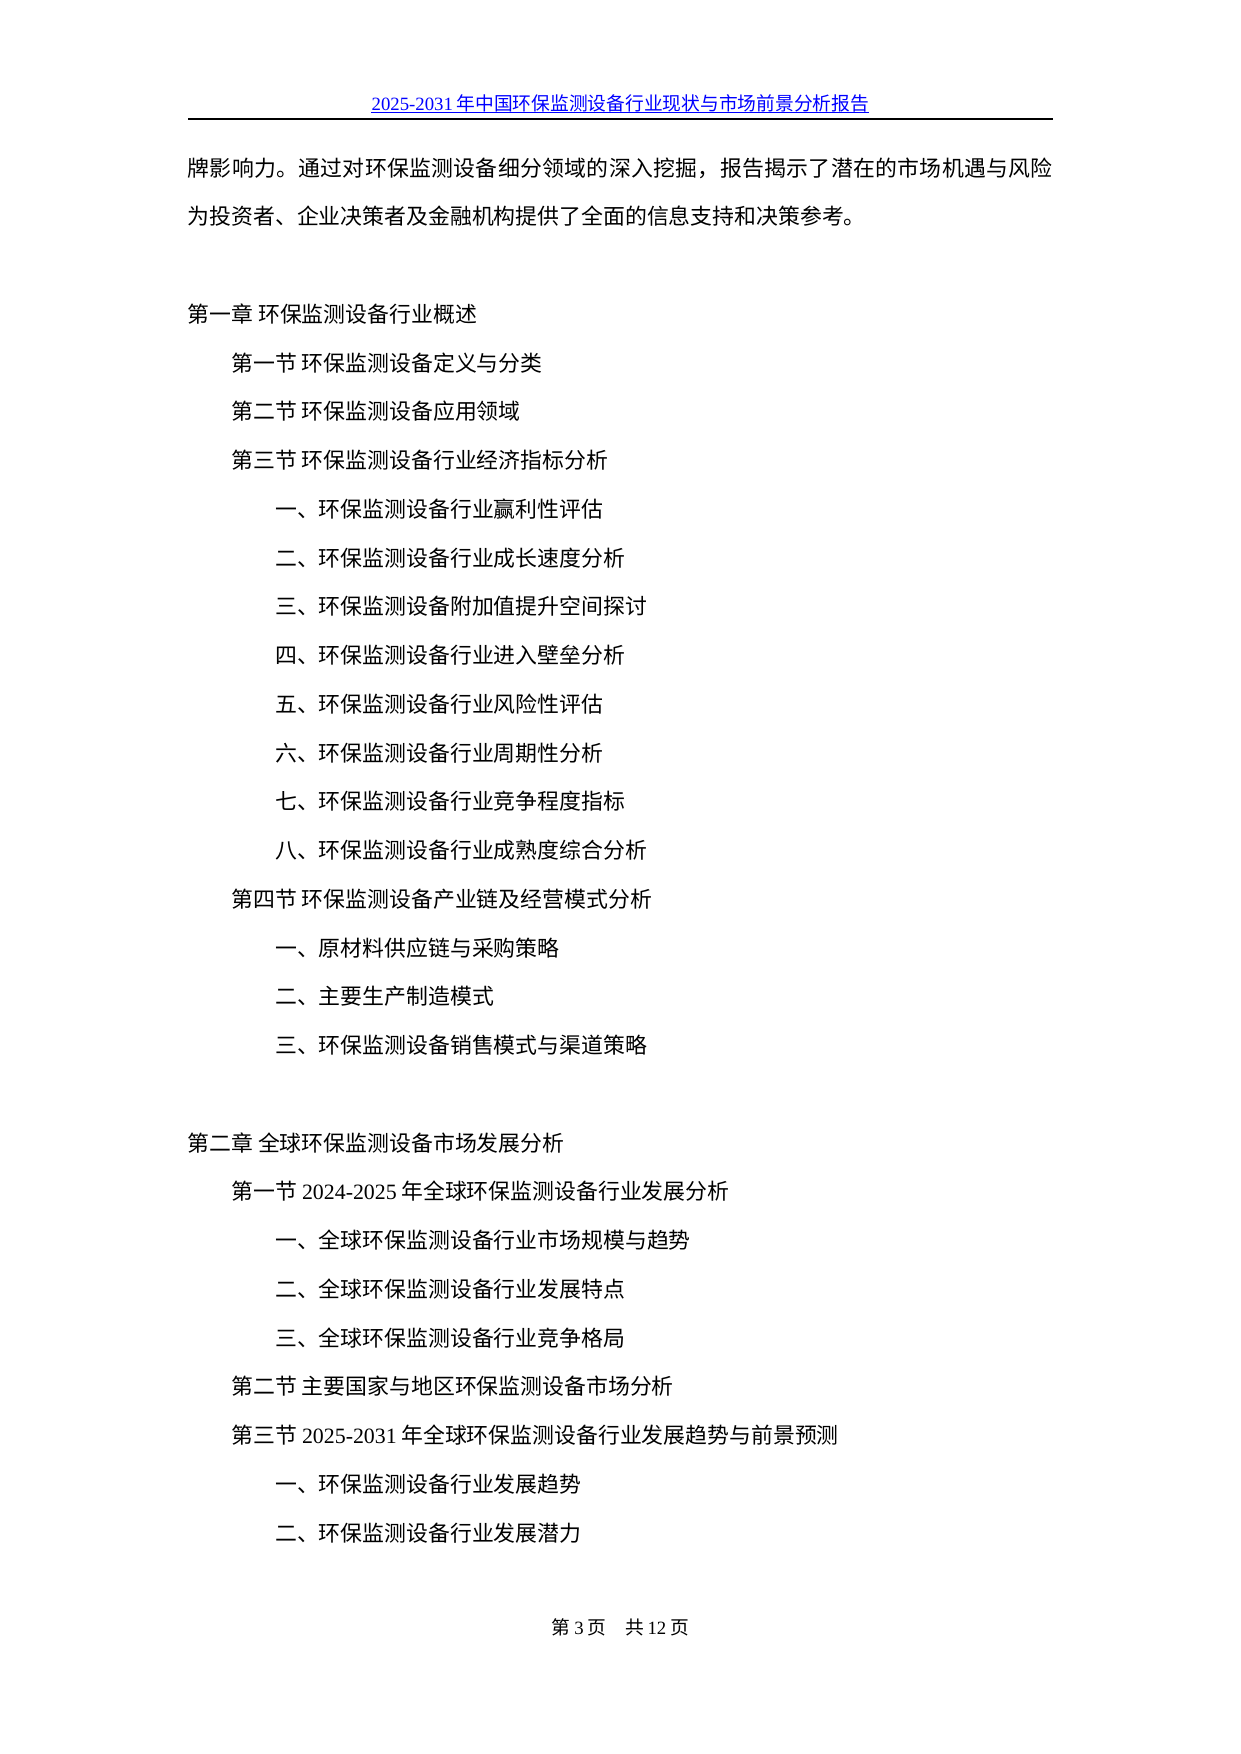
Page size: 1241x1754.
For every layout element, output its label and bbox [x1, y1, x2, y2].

text [187, 150, 1053, 1548]
